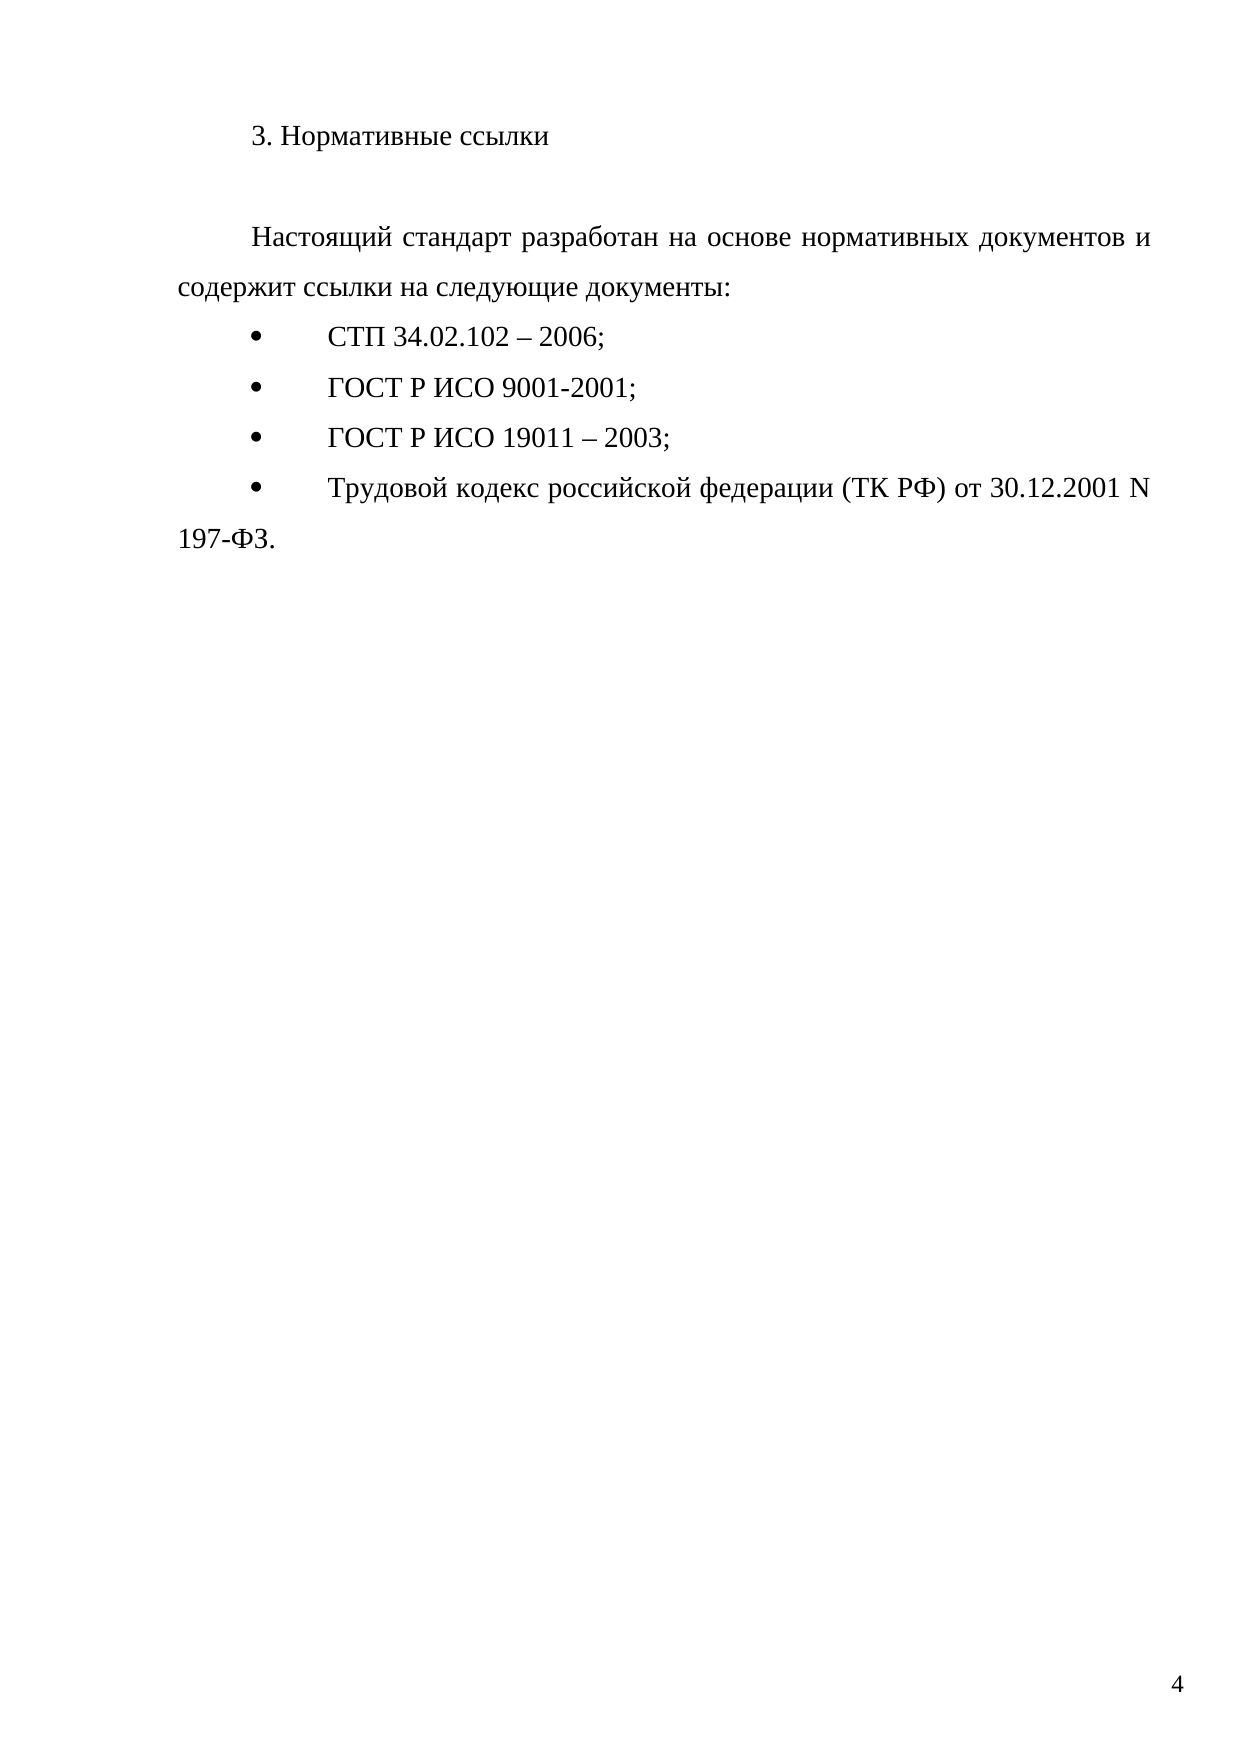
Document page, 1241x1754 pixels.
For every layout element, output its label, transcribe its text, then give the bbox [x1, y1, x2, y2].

list ГОСТ Р ИСО 19011 – 2003; [177, 420, 1152, 454]
list ГОСТ Р ИСО 9001-2001; [177, 370, 1152, 403]
text Настоящий стандарт разработан на основе нормативных документов и содержит ссылки на следующие документы: [177, 219, 1152, 303]
text 3. Нормативные ссылки [177, 118, 1152, 152]
list Трудовой кодекс российской федерации (ТК РФ) от 30.12.2001 N 197-ФЗ. [177, 471, 1152, 554]
list СТП 34.02.102 – 2006; [177, 319, 1152, 353]
